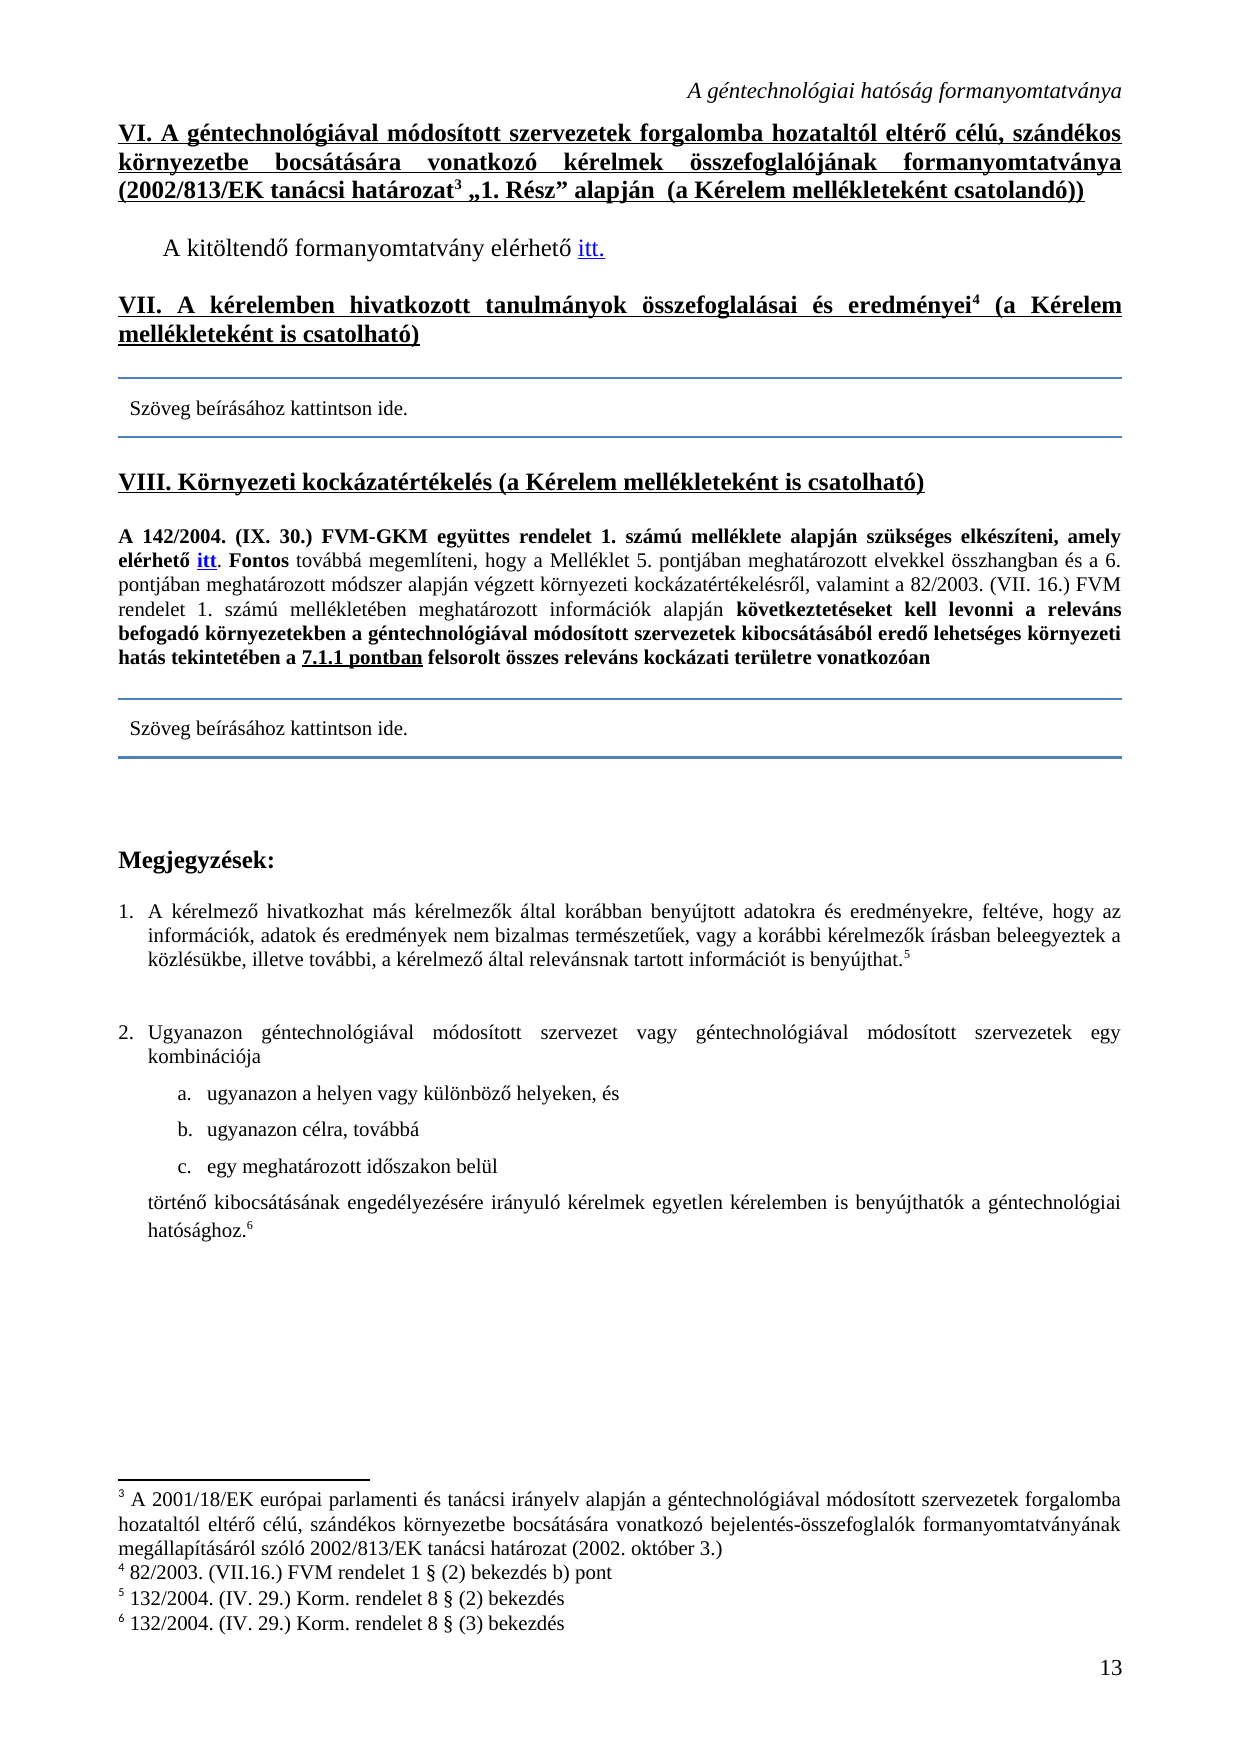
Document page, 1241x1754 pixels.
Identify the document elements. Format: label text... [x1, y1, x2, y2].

text Megjegyzések: [118, 845, 1122, 873]
text VIII. Környezeti kockázatértékelés (a Kérelem mellékleteként is csatolható) [118, 467, 1122, 496]
text VII. A kérelemben hivatkozott tanulmányok összefoglalásai és eredményei (a Kérelem mellékleteként is csatolható) [118, 291, 1122, 316]
text VII. A kérelemben hivatkozott tanulmányok összefoglalásai és eredményei (a Kérelem mellékleteként is csatolható) [118, 317, 1122, 348]
text VI. A géntechnológiával módosított szervezetek forgalomba hozataltól eltérő célú, szándékos környezetbe bocsátására vonatkozó kérelmek összefoglalójának formanyomtatványa (2002/813/EK tanácsi határozat „1. Rész” alapján (a Kérelem mellékleteként csatolandó)) [118, 118, 1122, 143]
text VI. A géntechnológiával módosított szervezetek forgalomba hozataltól eltérő célú, szándékos környezetbe bocsátására vonatkozó kérelmek összefoglalójának formanyomtatványa (2002/813/EK tanácsi határozat „1. Rész” alapján (a Kérelem mellékleteként csatolandó)) [118, 144, 1122, 172]
list A kérelmező hivatkozhat más kérelmezők által korábban benyújtott adatokra és eredményekre, feltéve, hogy az információk, adatok és eredmények nem bizalmas természetűek, vagy a korábbi kérelmezők írásban beleegyeztek a közlésükbe, illetve további, a kérelmező által relevánsnak tartott információt is benyújthat. [118, 899, 1122, 971]
list Ugyanazon géntechnológiával módosított szervezet vagy géntechnológiával módosított szervezetek egy kombinációja [118, 1020, 1122, 1068]
text A 142/2004. (IX. 30.) FVM-GKM együttes rendelet 1. számú melléklete alapján szükséges elkészíteni, amely elérhető itt. Fontos továbbá megemlíteni, hogy a Melléklet 5. pontjában meghatározott elvekkel összhangban és a 6. pontjában meghatározott módszer alapján végzett környezeti kockázatértékelésről, valamint a 82/2003. (VII. 16.) FVM rendelet 1. számú mellékletében meghatározott információk alapján következtetéseket kell levonni a releváns befogadó környezetekben a géntechnológiával módosított szervezetek kibocsátásából eredő lehetséges környezeti hatás tekintetében a 7.1.1 pontban felsorolt összes releváns kockázati területre vonatkozóan [118, 524, 1122, 669]
list egy meghatározott időszakon belül [177, 1154, 1122, 1178]
list ugyanazon célra, továbbá [177, 1117, 1122, 1141]
list ugyanazon a helyen vagy különböző helyeken, és [177, 1081, 1122, 1104]
text történő kibocsátásának engedélyezésére irányuló kérelmek egyetlen kérelemben is benyújthatók a géntechnológiai hatósághoz. [148, 1190, 1122, 1242]
text A kitöltendő formanyomtatvány elérhető itt. [162, 233, 1122, 262]
text VI. A géntechnológiával módosított szervezetek forgalomba hozataltól eltérő célú, szándékos környezetbe bocsátására vonatkozó kérelmek összefoglalójának formanyomtatványa (2002/813/EK tanácsi határozat „1. Rész” alapján (a Kérelem mellékleteként csatolandó)) [118, 173, 1122, 204]
